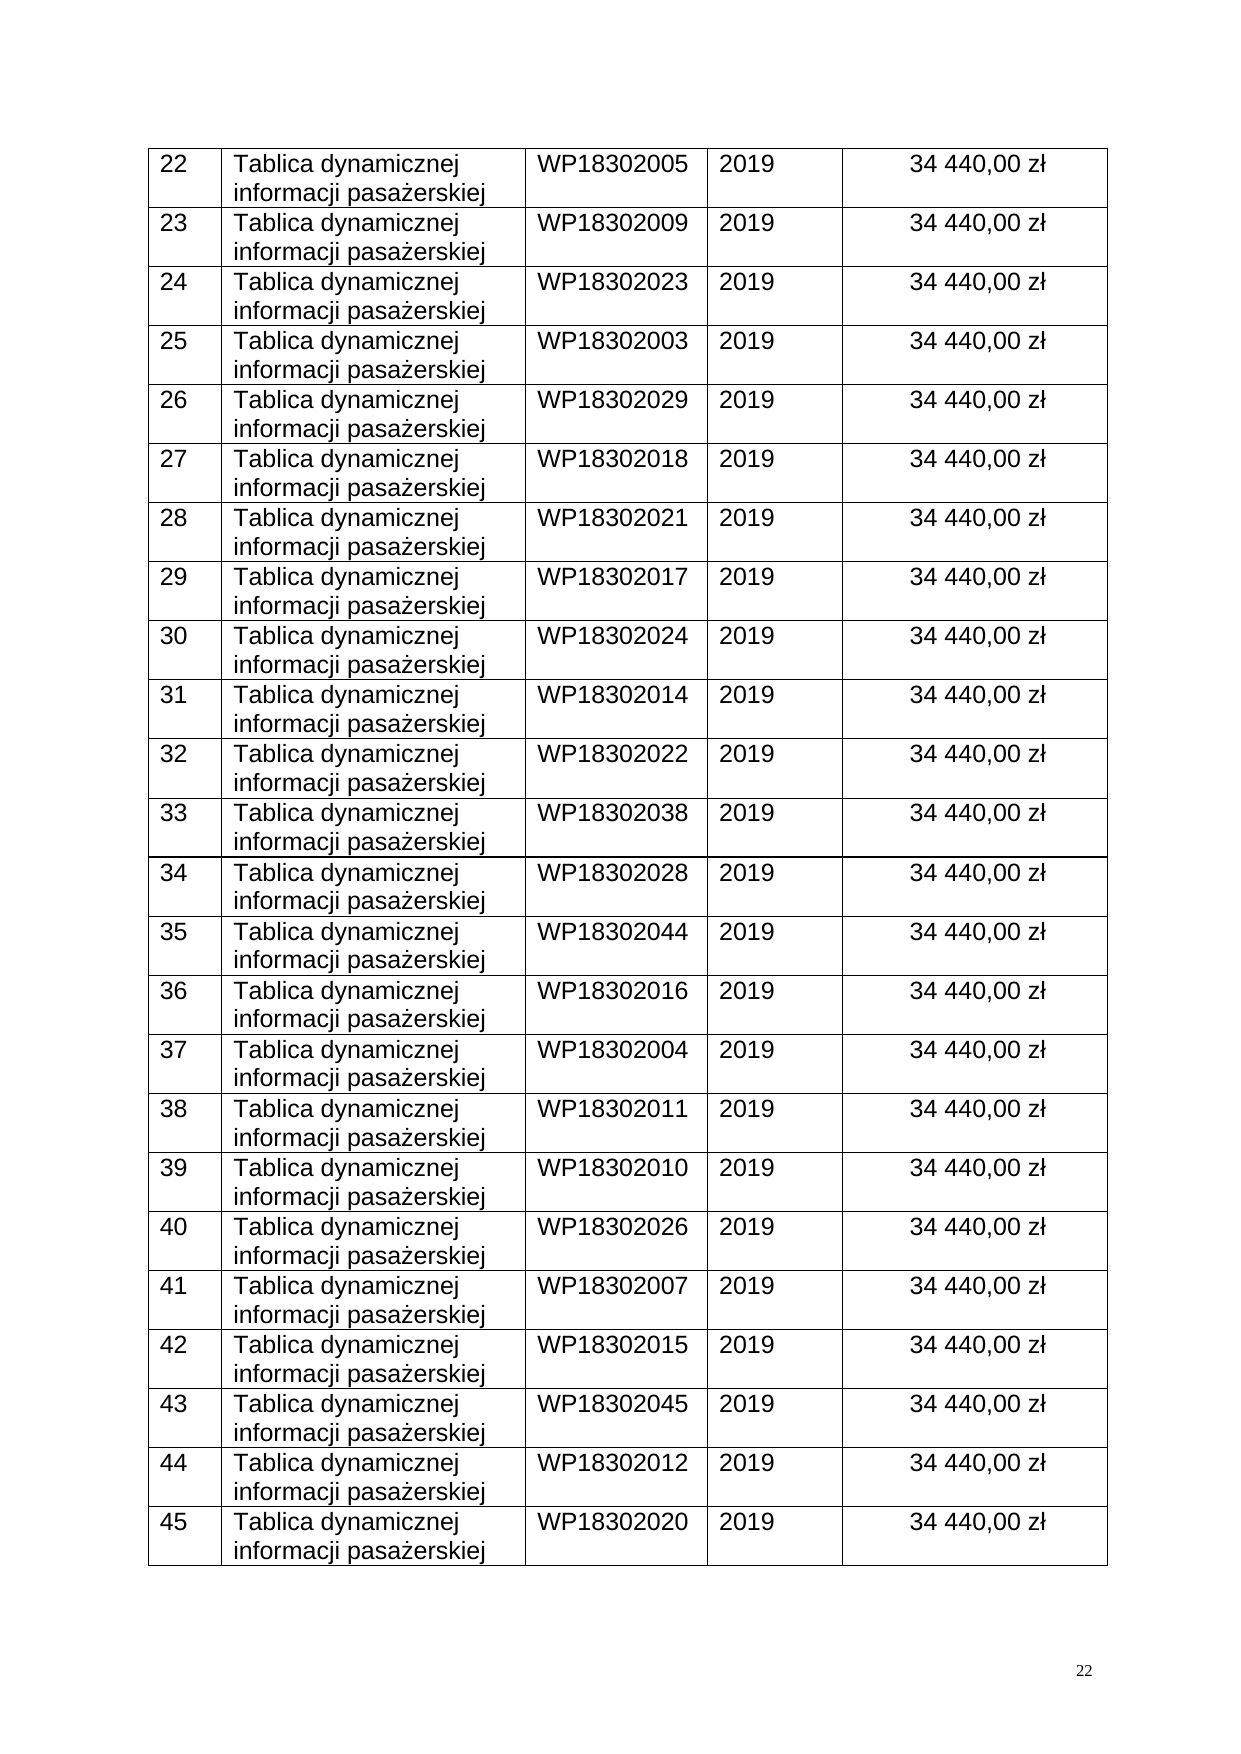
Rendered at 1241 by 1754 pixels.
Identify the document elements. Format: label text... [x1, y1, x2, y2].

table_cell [222, 1507, 525, 1565]
table_cell 36 [149, 976, 221, 1034]
table_cell 2019 [708, 385, 842, 443]
table_cell 2019 [708, 1271, 842, 1329]
table_cell 34 440,00 zł [843, 1389, 1107, 1447]
table_cell 33 [149, 799, 221, 856]
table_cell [222, 1448, 525, 1506]
table_cell 37 [149, 1035, 221, 1093]
table_cell 2019 [708, 858, 842, 916]
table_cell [222, 1389, 525, 1447]
table_cell WP18302045 [526, 1389, 707, 1447]
table_cell Tablica dynamicznej informacji pasażerskiej [222, 444, 525, 502]
table_cell 34 440,00 zł [843, 267, 1107, 325]
table_cell 34 440,00 zł [843, 621, 1107, 679]
table_cell Tablica dynamicznej informacji pasażerskiej [222, 680, 525, 738]
table_cell 2019 [708, 680, 842, 738]
table_cell 2019 [708, 444, 842, 502]
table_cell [222, 267, 525, 325]
table_cell 29 [149, 562, 221, 620]
table_cell 2019 [708, 1507, 842, 1565]
table_cell 45 [149, 1507, 221, 1565]
table_cell 34 440,00 zł [843, 917, 1107, 974]
table_cell 2019 [708, 149, 842, 207]
table_cell WP18302018 [526, 444, 707, 502]
table_cell WP18302011 [526, 1094, 707, 1152]
table_cell 34 440,00 zł [843, 1448, 1107, 1506]
table_cell 25 [149, 326, 221, 384]
table_cell 34 440,00 zł [843, 326, 1107, 384]
table_cell WP18302023 [526, 267, 707, 325]
table_cell 34 440,00 zł [843, 1507, 1107, 1565]
table_cell WP18302024 [526, 621, 707, 679]
table_cell 28 [149, 503, 221, 561]
table_cell Tablica dynamicznej informacji pasażerskiej [222, 385, 525, 443]
table_cell WP18302028 [526, 858, 707, 916]
table_cell 34 440,00 zł [843, 799, 1107, 856]
table_cell 2019 [708, 1153, 842, 1211]
table_cell WP18302014 [526, 680, 707, 738]
table_cell 34 440,00 zł [843, 858, 1107, 916]
table_cell 31 [149, 680, 221, 738]
table_cell WP18302005 [526, 149, 707, 207]
table_cell 34 440,00 zł [843, 444, 1107, 502]
table_cell 34 440,00 zł [843, 562, 1107, 620]
table_cell 2019 [708, 799, 842, 856]
table_cell 2019 [708, 917, 842, 974]
table_cell 22 [149, 149, 221, 207]
table_cell 2019 [708, 1330, 842, 1388]
table_cell WP18302004 [526, 1035, 707, 1093]
table_cell 38 [149, 1094, 221, 1152]
table_cell WP18302026 [526, 1212, 707, 1270]
table_cell WP18302009 [526, 208, 707, 266]
table_cell 2019 [708, 739, 842, 797]
table_cell Tablica dynamicznej informacji pasażerskiej [222, 326, 525, 384]
table_cell WP18302022 [526, 739, 707, 797]
table_cell Tablica dynamicznej informacji pasażerskiej [222, 1153, 525, 1211]
table_cell Tablica dynamicznej informacji pasażerskiej [222, 799, 525, 856]
table_cell 2019 [708, 326, 842, 384]
table_cell 32 [149, 739, 221, 797]
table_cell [222, 149, 525, 207]
table_cell WP18302021 [526, 503, 707, 561]
table_cell 34 440,00 zł [843, 503, 1107, 561]
table_cell WP18302038 [526, 799, 707, 856]
table_cell 42 [149, 1330, 221, 1388]
table_cell 34 440,00 zł [843, 1035, 1107, 1093]
table_cell WP18302020 [526, 1507, 707, 1565]
table_cell Tablica dynamicznej informacji pasażerskiej [222, 1212, 525, 1270]
table_cell WP18302044 [526, 917, 707, 974]
table_cell 2019 [708, 1448, 842, 1506]
table_cell 26 [149, 385, 221, 443]
table_cell WP18302003 [526, 326, 707, 384]
table_cell 23 [149, 208, 221, 266]
table_cell 2019 [708, 1094, 842, 1152]
table_cell 34 440,00 zł [843, 208, 1107, 266]
table_cell 34 [149, 858, 221, 916]
table_cell Tablica dynamicznej informacji pasażerskiej [222, 858, 525, 916]
table_cell 34 440,00 zł [843, 1153, 1107, 1211]
table_cell Tablica dynamicznej informacji pasażerskiej [222, 976, 525, 1034]
table_cell 24 [149, 267, 221, 325]
table_cell 39 [149, 1153, 221, 1211]
table_cell 44 [149, 1448, 221, 1506]
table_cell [222, 208, 525, 266]
table_cell Tablica dynamicznej informacji pasażerskiej [222, 562, 525, 620]
table_cell 34 440,00 zł [843, 1212, 1107, 1270]
table_cell 2019 [708, 208, 842, 266]
table_cell Tablica dynamicznej informacji pasażerskiej [222, 503, 525, 561]
table_cell 30 [149, 621, 221, 679]
table_cell 41 [149, 1271, 221, 1329]
table_cell WP18302010 [526, 1153, 707, 1211]
table_cell WP18302029 [526, 385, 707, 443]
table_cell 34 440,00 zł [843, 1094, 1107, 1152]
table_cell 34 440,00 zł [843, 1271, 1107, 1329]
table_cell Tablica dynamicznej informacji pasażerskiej [222, 1094, 525, 1152]
table_cell 35 [149, 917, 221, 974]
table_cell 34 440,00 zł [843, 385, 1107, 443]
table_cell 2019 [708, 503, 842, 561]
table_cell 2019 [708, 1212, 842, 1270]
table_cell 2019 [708, 1035, 842, 1093]
table_cell 2019 [708, 1389, 842, 1447]
table_cell WP18302007 [526, 1271, 707, 1329]
table_cell Tablica dynamicznej informacji pasażerskiej [222, 1330, 525, 1388]
table_cell 34 440,00 zł [843, 976, 1107, 1034]
table_cell WP18302015 [526, 1330, 707, 1388]
table_cell 34 440,00 zł [843, 739, 1107, 797]
table_cell WP18302017 [526, 562, 707, 620]
table_cell 43 [149, 1389, 221, 1447]
table_cell Tablica dynamicznej informacji pasażerskiej [222, 621, 525, 679]
table_cell 2019 [708, 976, 842, 1034]
table_cell Tablica dynamicznej informacji pasażerskiej [222, 1271, 525, 1329]
table_cell 34 440,00 zł [843, 149, 1107, 207]
table_cell Tablica dynamicznej informacji pasażerskiej [222, 917, 525, 974]
table_cell 27 [149, 444, 221, 502]
table_cell 34 440,00 zł [843, 680, 1107, 738]
table_cell 34 440,00 zł [843, 1330, 1107, 1388]
table_cell 2019 [708, 267, 842, 325]
table_cell WP18302012 [526, 1448, 707, 1506]
table_cell 40 [149, 1212, 221, 1270]
table_cell 2019 [708, 621, 842, 679]
table_cell Tablica dynamicznej informacji pasażerskiej [222, 739, 525, 797]
table_cell Tablica dynamicznej informacji pasażerskiej [222, 1035, 525, 1093]
table_cell 2019 [708, 562, 842, 620]
table_cell WP18302016 [526, 976, 707, 1034]
